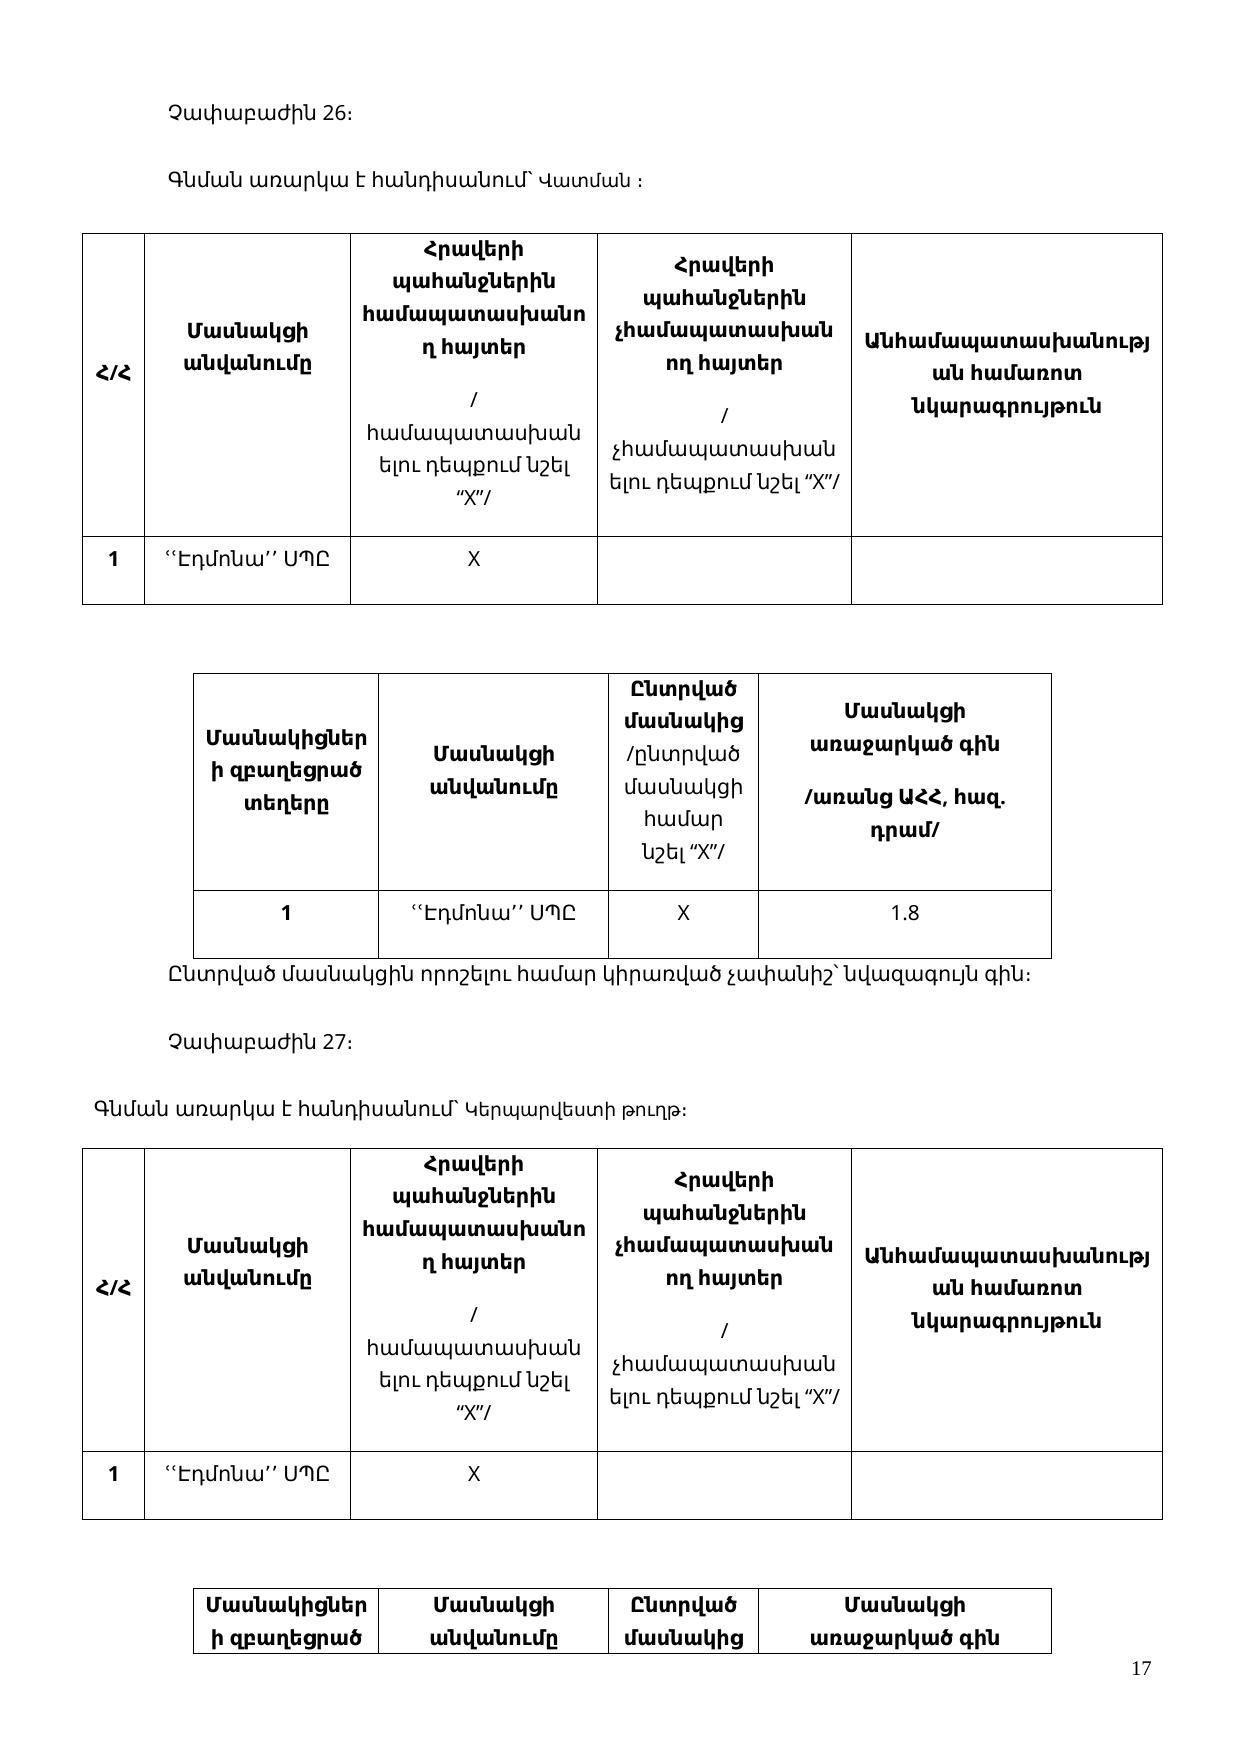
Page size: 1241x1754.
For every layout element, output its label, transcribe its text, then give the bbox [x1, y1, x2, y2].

table_cell X [351, 537, 597, 604]
table_cell 1 [83, 1452, 144, 1519]
table_cell 1 [83, 537, 144, 604]
table_header Հ/Հ [83, 234, 144, 536]
table_cell 1.8 [759, 891, 1051, 958]
table_cell [598, 1452, 851, 1519]
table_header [759, 1589, 1051, 1653]
table_header Անհամապատասխանության համառոտ նկարագրույթուն [852, 234, 1162, 536]
table_header Հ/Հ [83, 1149, 144, 1451]
table_cell [852, 537, 1162, 604]
table_header Ընտրված մասնակից /ընտրված մասնակցի համար նշել “X”/ [609, 674, 758, 890]
table_header Մասնակցի անվանումը [145, 234, 350, 536]
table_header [194, 1589, 378, 1653]
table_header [609, 1589, 758, 1653]
table_header Մասնակցի անվանումը [379, 674, 608, 890]
table_header Մասնակցի անվանումը [379, 1589, 608, 1653]
table_header Անհամապատասխանության համառոտ նկարագրույթուն [852, 1149, 1162, 1451]
table_header Հրավերի պահանջներին համապատասխանող հայտեր /համապատասխանելու դեպքում նշել “X”/ [351, 1149, 597, 1451]
table_cell X [609, 891, 758, 958]
text Չափաբաժին 27։ [94, 1027, 1152, 1055]
table_header Հրավերի պահանջներին չհամապատասխանող հայտեր /չհամապատասխանելու դեպքում նշել “X”/ [598, 234, 851, 536]
table_header Մասնակցի անվանումը [145, 1149, 350, 1451]
table_cell ՙՙԷդմոնա՚՚ ՍՊԸ [145, 1452, 350, 1519]
table_cell X [351, 1452, 597, 1519]
text Գնման առարկա է հանդիսանում` Կերպարվեստի թուղթ։ [94, 1094, 1152, 1123]
table_cell 1 [194, 891, 378, 958]
table_header Մասնակիցների զբաղեցրած տեղերը [194, 674, 378, 890]
table_cell ՙՙԷդմոնա՚՚ ՍՊԸ [145, 537, 350, 604]
text Չափաբաժին 26։ [94, 98, 1152, 126]
table_header Հրավերի պահանջներին չհամապատասխանող հայտեր /չհամապատասխանելու դեպքում նշել “X”/ [598, 1149, 851, 1451]
table_cell [852, 1452, 1162, 1519]
text Գնման առարկա է հանդիսանում` Վատման ։ [94, 165, 1152, 194]
table_header Մասնակցի առաջարկած գին /առանց ԱՀՀ, հազ. դրամ/ [759, 674, 1051, 890]
table_cell ՙՙԷդմոնա՚՚ ՍՊԸ [379, 891, 608, 958]
text Ընտրված մասնակցին որոշելու համար կիրառված չափանիշ՝ նվազագույն գին։ [94, 959, 1152, 988]
table_header Հրավերի պահանջներին համապատասխանող հայտեր /համապատասխանելու դեպքում նշել “X”/ [351, 234, 597, 536]
table_cell [598, 537, 851, 604]
